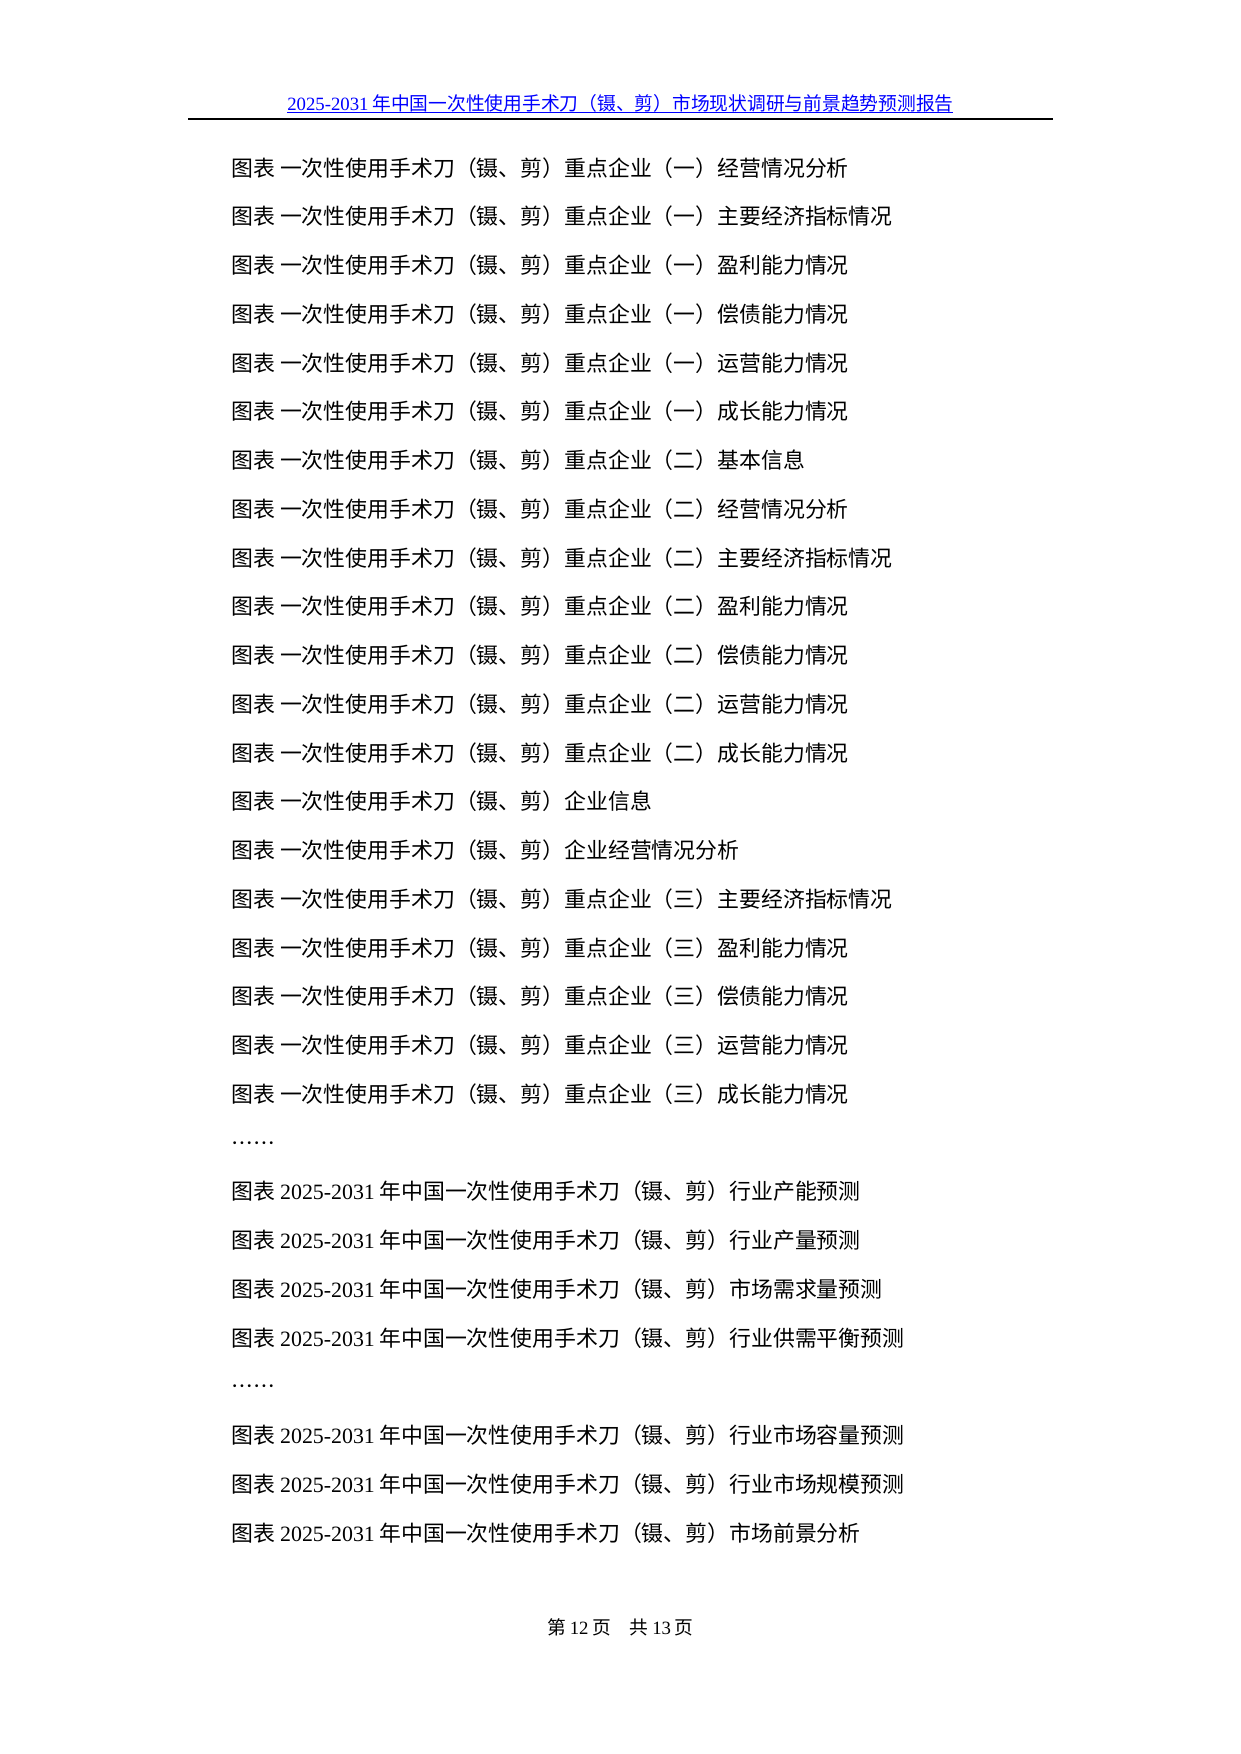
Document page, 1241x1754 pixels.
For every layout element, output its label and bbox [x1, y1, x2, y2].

text [187, 150, 1053, 1548]
